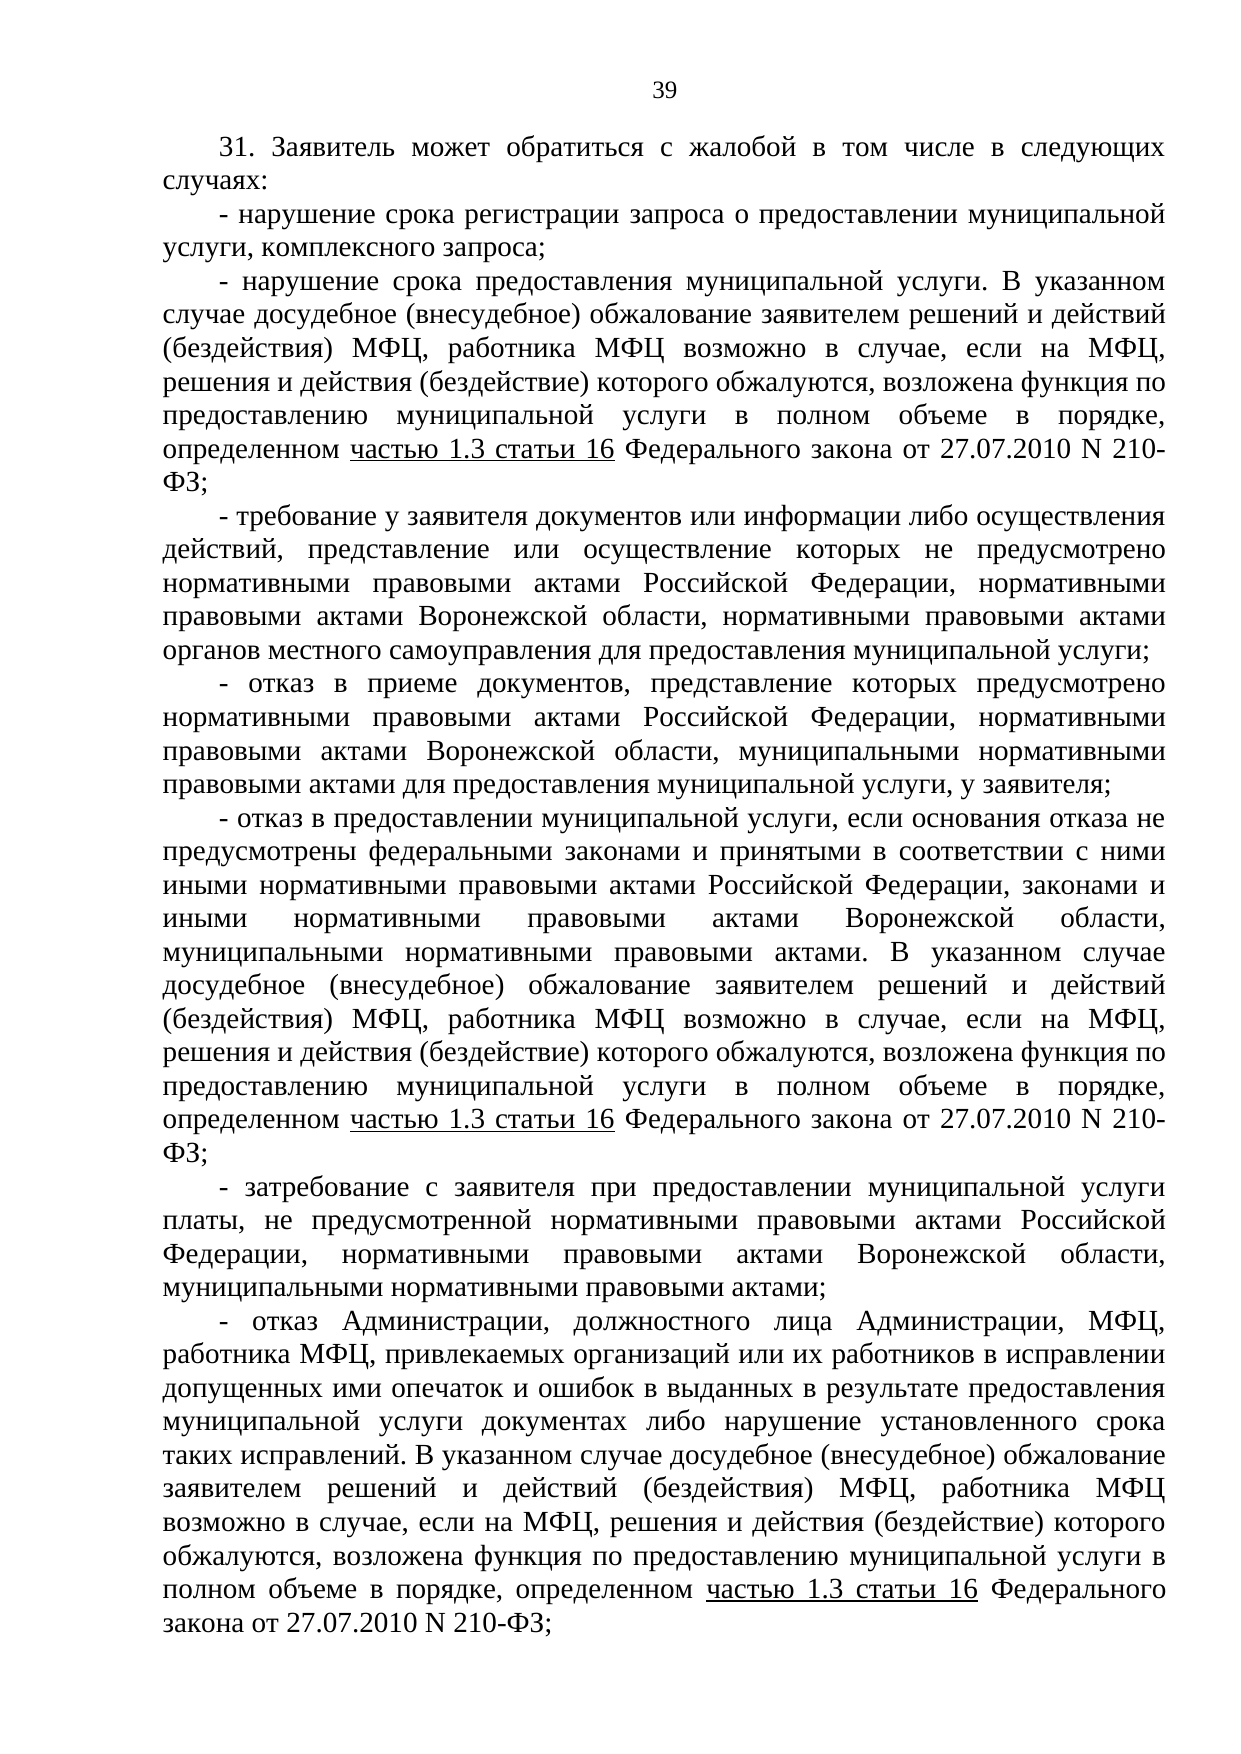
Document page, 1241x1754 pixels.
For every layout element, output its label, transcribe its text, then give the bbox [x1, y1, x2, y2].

text - затребование с заявителя при предоставлении муниципальной услуги платы, не предусмотренной нормативными правовыми актами Российской Федерации, нормативными правовыми актами Воронежской области, муниципальными нормативными правовыми актами; [162, 1169, 1167, 1303]
text - нарушение срока регистрации запроса о предоставлении муниципальной услуги, комплексного запроса; [162, 196, 1167, 263]
text - отказ в предоставлении муниципальной услуги, если основания отказа не предусмотрены федеральными законами и принятыми в соответствии с ними иными нормативными правовыми актами Российской Федерации, законами и иными нормативными правовыми актами Воронежской области, муниципальными нормативными правовыми актами. В указанном случае досудебное (внесудебное) обжалование заявителем решений и действий (бездействия) МФЦ, работника МФЦ возможно в случае, если на МФЦ, решения и действия (бездействие) которого обжалуются, возложена функция по предоставлению муниципальной услуги в полном объеме в порядке, определенном частью 1.3 статьи 16 Федерального закона от 27.07.2010 N 210-ФЗ; [162, 800, 1167, 1169]
text 31. Заявитель может обратиться с жалобой в том числе в следующих случаях: [162, 129, 1167, 196]
text - отказ в приеме документов, представление которых предусмотрено нормативными правовыми актами Российской Федерации, нормативными правовыми актами Воронежской области, муниципальными нормативными правовыми актами для предоставления муниципальной услуги, у заявителя; [162, 666, 1167, 800]
text - нарушение срока предоставления муниципальной услуги. В указанном случае досудебное (внесудебное) обжалование заявителем решений и действий (бездействия) МФЦ, работника МФЦ возможно в случае, если на МФЦ, решения и действия (бездействие) которого обжалуются, возложена функция по предоставлению муниципальной услуги в полном объеме в порядке, определенном частью 1.3 статьи 16 Федерального закона от 27.07.2010 N 210-ФЗ; [162, 263, 1167, 498]
text - требование у заявителя документов или информации либо осуществления действий, представление или осуществление которых не предусмотрено нормативными правовыми актами Российской Федерации, нормативными правовыми актами Воронежской области, нормативными правовыми актами органов местного самоуправления для предоставления муниципальной услуги; [162, 498, 1167, 666]
text - отказ Администрации, должностного лица Администрации, МФЦ, работника МФЦ, привлекаемых организаций или их работников в исправлении допущенных ими опечаток и ошибок в выданных в результате предоставления муниципальной услуги документах либо нарушение установленного срока таких исправлений. В указанном случае досудебное (внесудебное) обжалование заявителем решений и действий (бездействия) МФЦ, работника МФЦ возможно в случае, если на МФЦ, решения и действия (бездействие) которого обжалуются, возложена функция по предоставлению муниципальной услуги в полном объеме в порядке, определенном частью 1.3 статьи 16 Федерального закона от 27.07.2010 N 210-ФЗ; [162, 1303, 1167, 1638]
